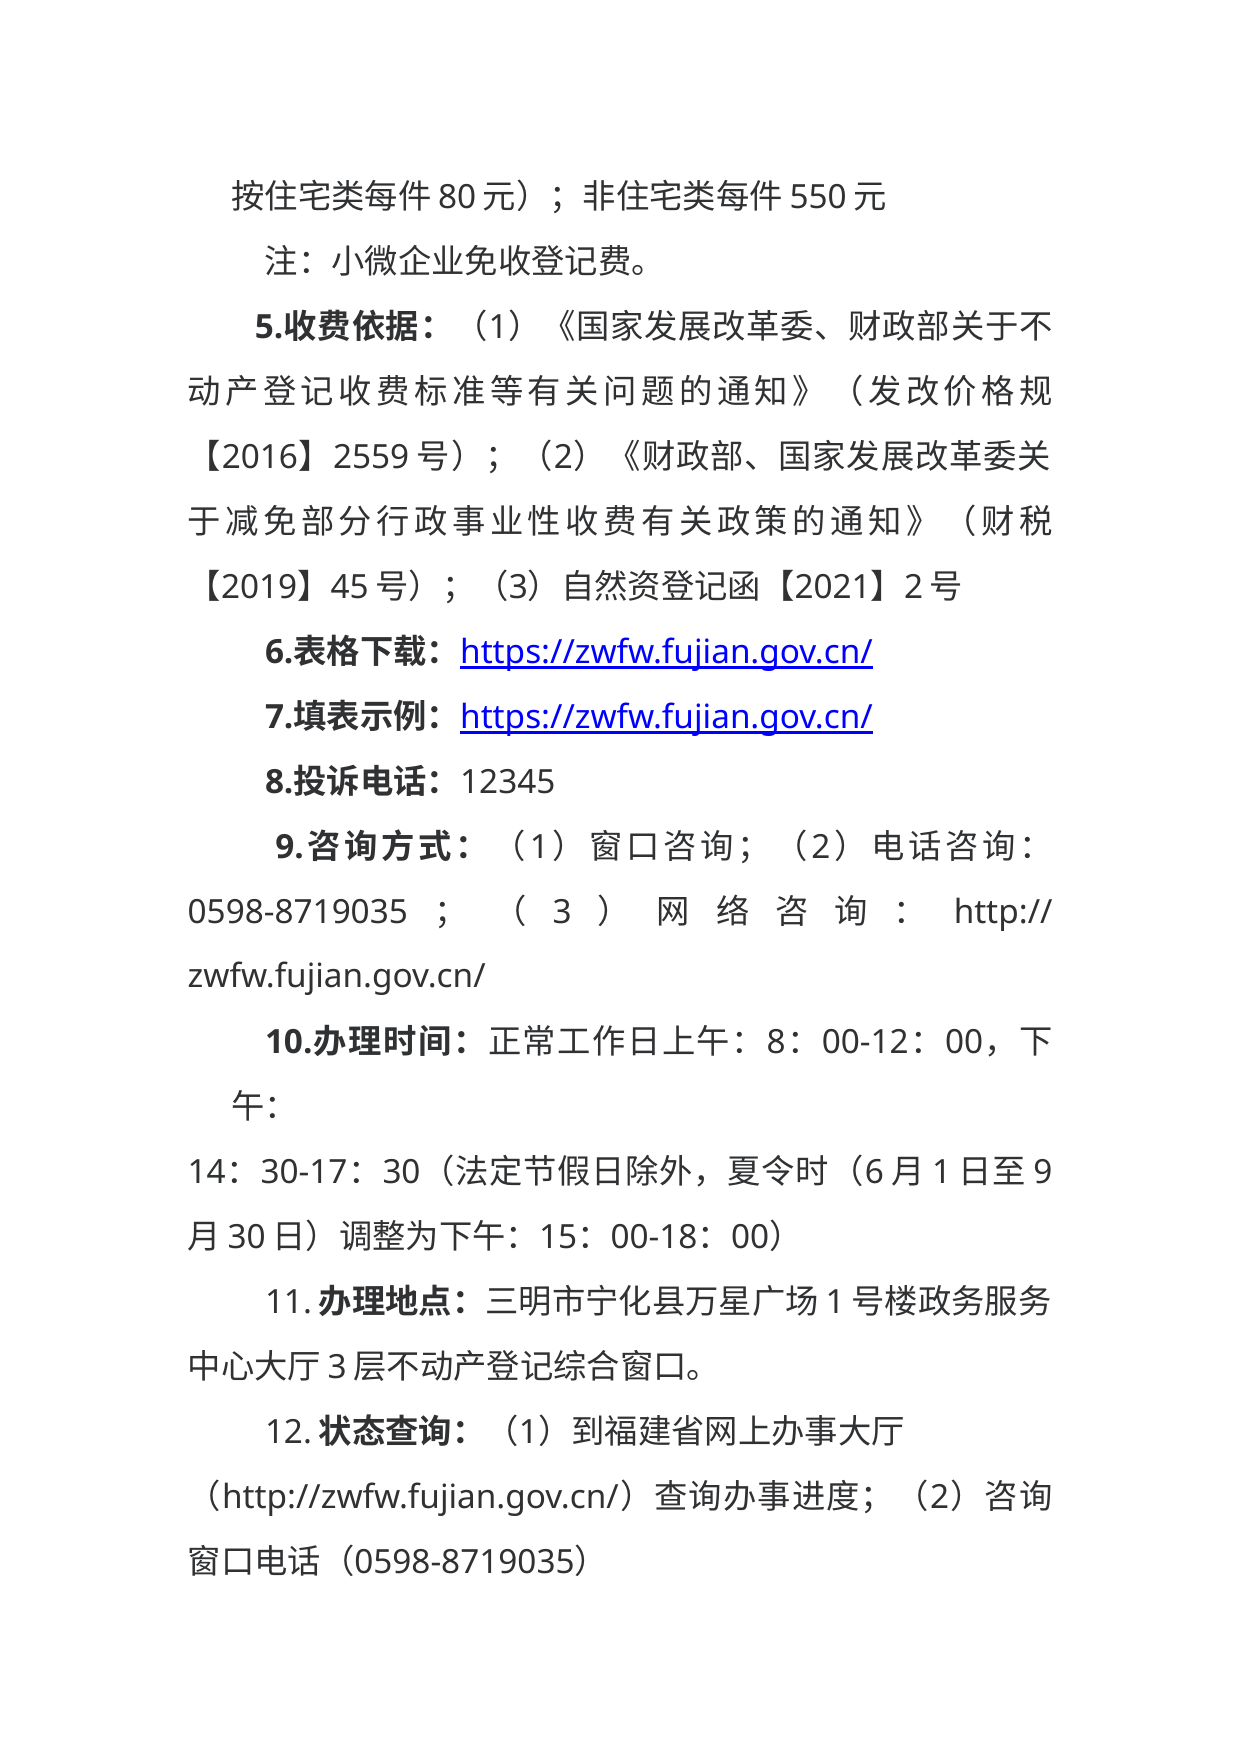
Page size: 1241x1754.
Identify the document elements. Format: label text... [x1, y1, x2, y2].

list 办理地点：三明市宁化县万星广场1号楼政务服务 [231, 1267, 1053, 1332]
text 注：小微企业免收登记费。 [231, 227, 1053, 292]
text 10.办理时间：正常工作日上午：8：00-12：00，下午： [231, 1007, 1053, 1137]
text 14：30-17：30（法定节假日除外，夏令时（6月1日至9月30日）调整为下午：15：00-18：00） [187, 1137, 1053, 1267]
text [231, 162, 1053, 227]
text 5.收费依据：（1）《国家发展改革委、财政部关于不动产登记收费标准等有关问题的通知》（发改价格规【2016】2559号）；（2）《财政部、国家发展改革委关于减免部分行政事业性收费有关政策的通知》（财税【2019】45号）；（3）自然资登记函【2021】2号 [187, 292, 1053, 617]
list 状态查询：（1）到福建省网上办事大厅 [231, 1397, 1053, 1462]
text 6.表格下载：https://zwfw.fujian.gov.cn/ [231, 617, 1053, 682]
text 9.咨询方式：（1）窗口咨询；（2）电话咨询：0598-8719035；（3）网络咨询：http://zwfw.fujian.gov.cn/ [187, 812, 1053, 1007]
list （http://zwfw.fujian.gov.cn/）查询办事进度；（2）咨询窗口电话（0598-8719035） [187, 1462, 1053, 1592]
text 8.投诉电话：12345 [231, 747, 1053, 812]
list 中心大厅3层不动产登记综合窗口。 [187, 1332, 1053, 1397]
text 7.填表示例：https://zwfw.fujian.gov.cn/ [231, 682, 1053, 747]
